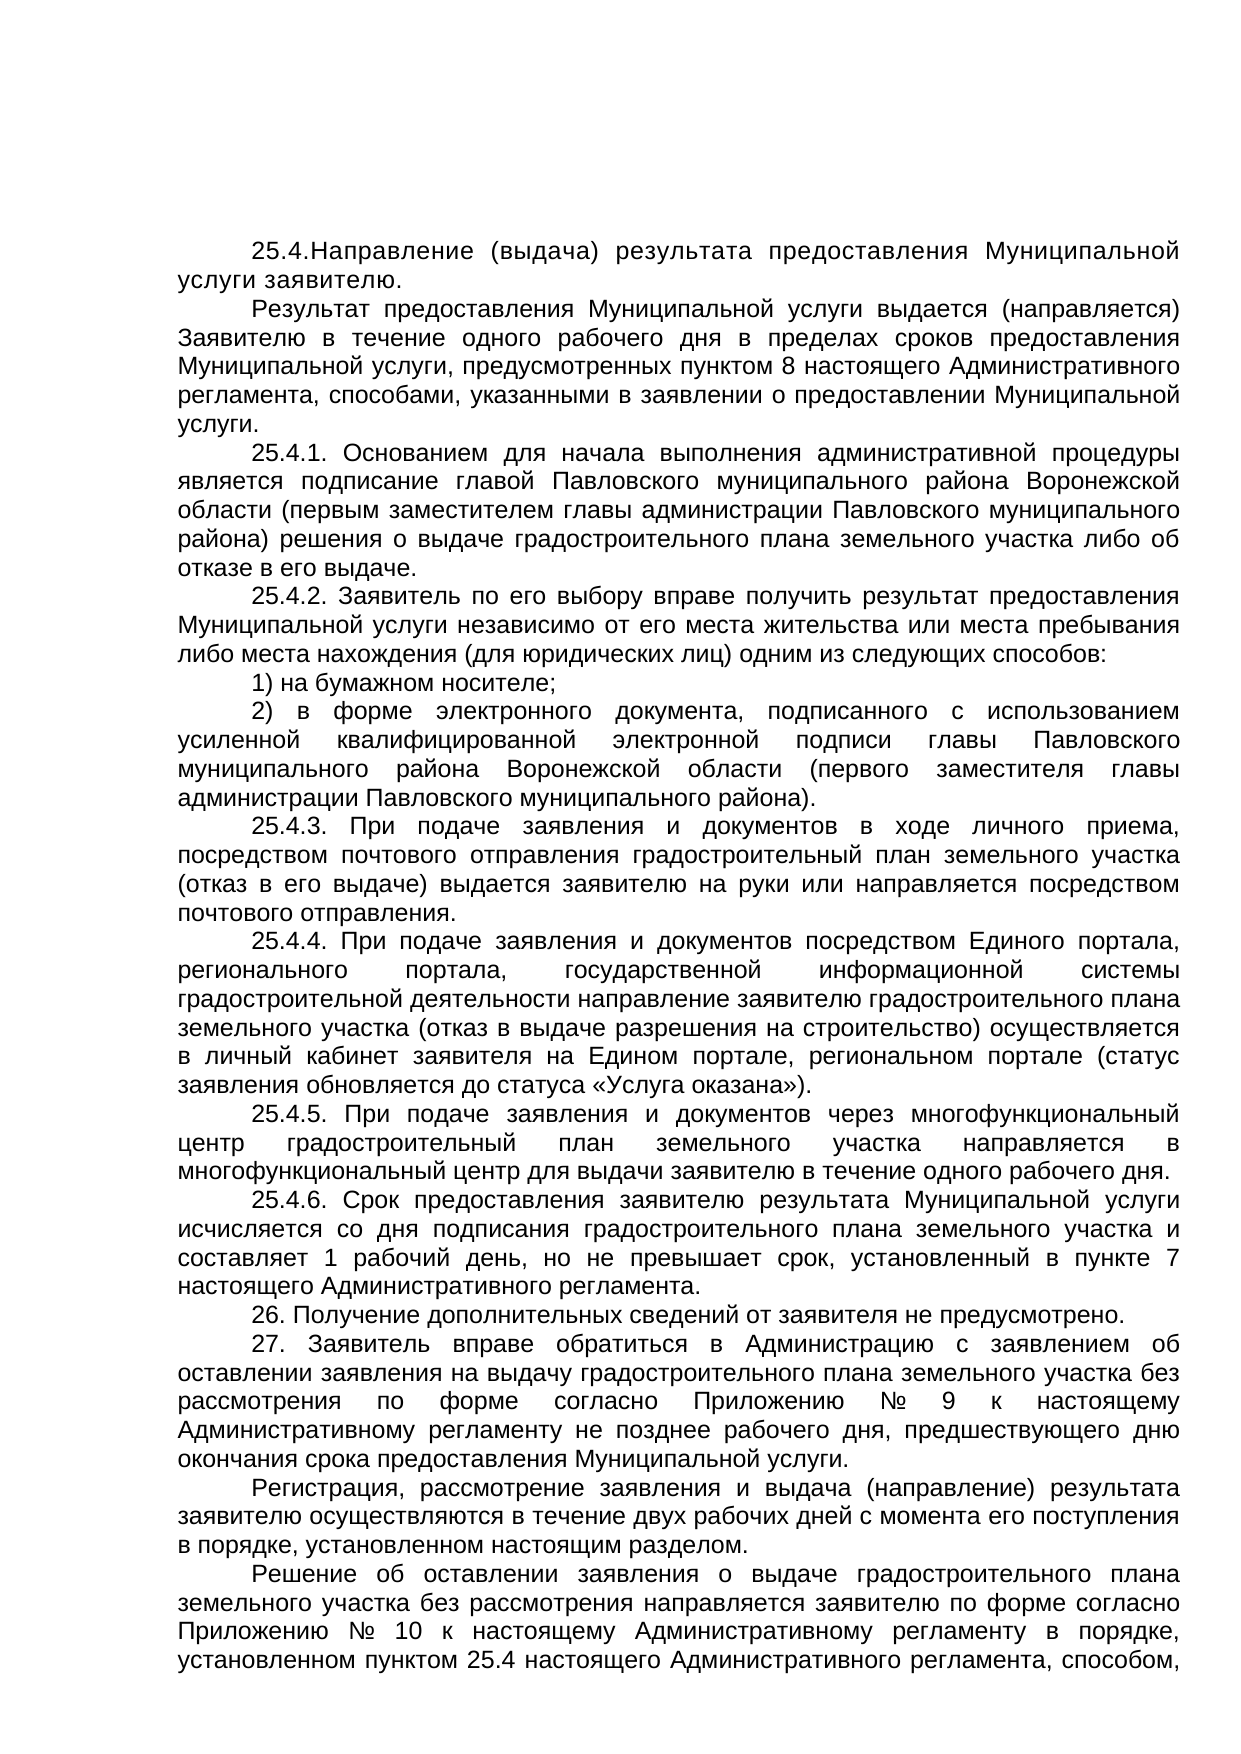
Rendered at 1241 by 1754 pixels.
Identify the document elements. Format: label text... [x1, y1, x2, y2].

text Регистрация, рассмотрение заявления и выдача (направление) результата заявителю осуществляются в течение двух рабочих дней с момента его поступления в порядке, установленном настоящим разделом. [177, 1472, 1181, 1559]
text 25.4.6. Срок предоставления заявителю результата Муниципальной услуги исчисляется со дня подписания градостроительного плана земельного участка и составляет 1 рабочий день, но не превышает срок, установленный в пункте 7 настоящего Административного регламента. [177, 1185, 1181, 1300]
text 25.4.5. При подаче заявления и документов через многофункциональный центр градостроительный план земельного участка направляется в многофункциональный центр для выдачи заявителю в течение одного рабочего дня. [177, 1099, 1181, 1185]
text 25.4.2. Заявитель по его выбору вправе получить результат предоставления Муниципальной услуги независимо от его места жительства или места пребывания либо места нахождения (для юридических лиц) одним из следующих способов: [177, 581, 1181, 667]
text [177, 1559, 1181, 1674]
text 1) на бумажном носителе; [177, 667, 1181, 696]
text 25.4.4. При подаче заявления и документов посредством Единого портала, регионального портала, государственной информационной системы градостроительной деятельности направление заявителю градостроительного плана земельного участка (отказ в выдаче разрешения на строительство) осуществляется в личный кабинет заявителя на Едином портале, региональном портале (статус заявления обновляется до статуса «Услуга оказана»). [177, 926, 1181, 1099]
text 25.4.Направление (выдача) результата предоставления Муниципальной услуги заявителю. [177, 236, 1181, 294]
text 25.4.1. Основанием для начала выполнения административной процедуры является подписание главой Павловского муниципального района Воронежской области (первым заместителем главы администрации Павловского муниципального района) решения о выдаче градостроительного плана земельного участка либо об отказе в его выдаче. [177, 437, 1181, 581]
text 27. Заявитель вправе обратиться в Администрацию с заявлением об оставлении заявления на выдачу градостроительного плана земельного участка без рассмотрения по форме согласно Приложению № 9 к настоящему Административному регламенту не позднее рабочего дня, предшествующего дню окончания срока предоставления Муниципальной услуги. [177, 1329, 1181, 1472]
text 2) в форме электронного документа, подписанного с использованием усиленной квалифицированной электронной подписи главы Павловского муниципального района Воронежской области (первого заместителя главы администрации Павловского муниципального района). [177, 696, 1181, 811]
text 25.4.3. При подаче заявления и документов в ходе личного приема, посредством почтового отправления градостроительный план земельного участка (отказ в его выдаче) выдается заявителю на руки или направляется посредством почтового отправления. [177, 811, 1181, 926]
text 26. Получение дополнительных сведений от заявителя не предусмотрено. [177, 1300, 1181, 1329]
text Результат предоставления Муниципальной услуги выдается (направляется) Заявителю в течение одного рабочего дня в пределах сроков предоставления Муниципальной услуги, предусмотренных пунктом 8 настоящего Административного регламента, способами, указанными в заявлении о предоставлении Муниципальной услуги. [177, 294, 1181, 437]
